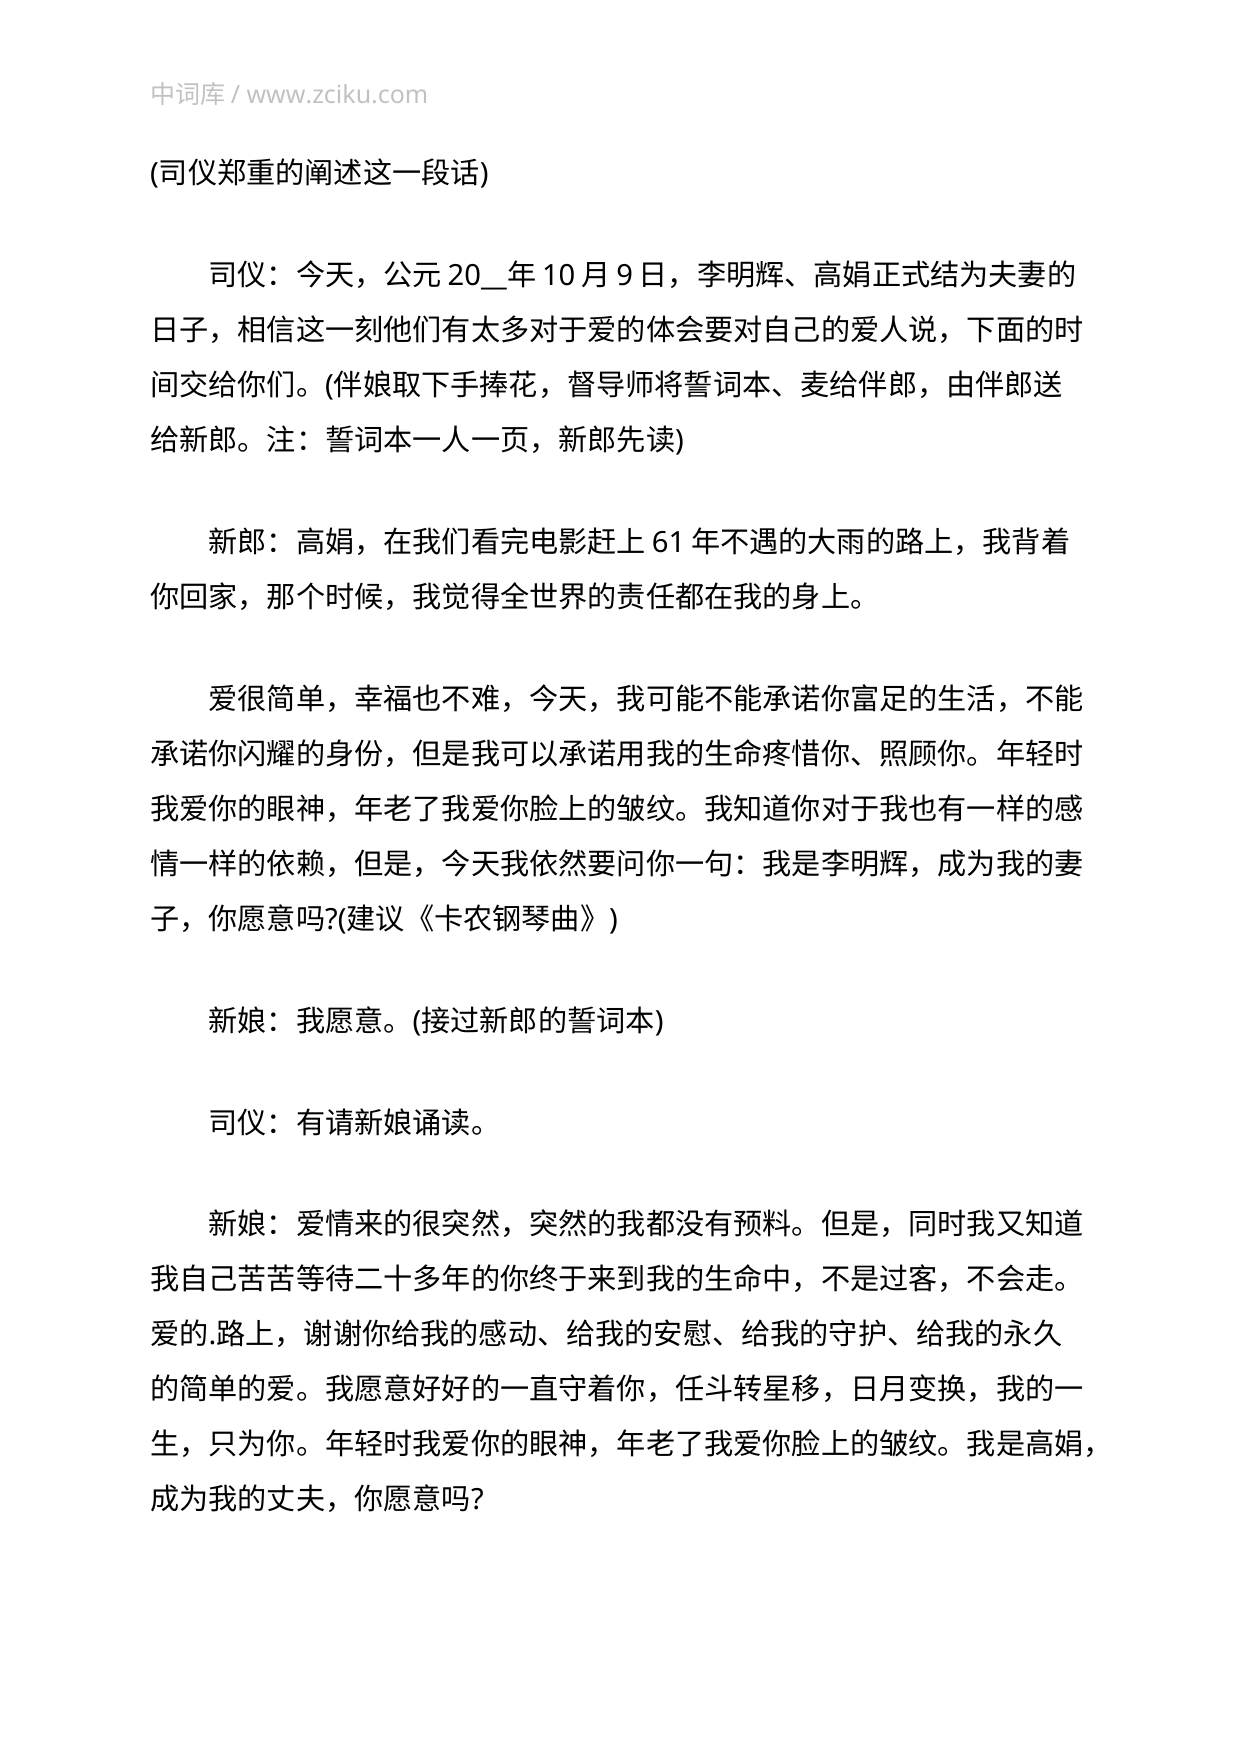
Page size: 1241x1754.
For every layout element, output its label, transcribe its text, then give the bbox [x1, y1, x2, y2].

text 新郎：高娟，在我们看完电影赶上61年不遇的大雨的路上，我背着你回家，那个时候，我觉得全世界的责任都在我的身上。 [150, 519, 1090, 616]
text 司仪：今天，公元20__年10月9日，李明辉、高娟正式结为夫妻的日子，相信这一刻他们有太多对于爱的体会要对自己的爱人说，下面的时间交给你们。(伴娘取下手捧花，督导师将誓词本、麦给伴郎，由伴郎送给新郎。注：誓词本一人一页，新郎先读) [150, 252, 1090, 459]
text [150, 150, 1090, 192]
text 新娘：我愿意。(接过新郎的誓词本) [150, 997, 1090, 1039]
text 司仪：有请新娘诵读。 [150, 1099, 1090, 1141]
text 爱很简单，幸福也不难，今天，我可能不能承诺你富足的生活，不能承诺你闪耀的身份，但是我可以承诺用我的生命疼惜你、照顾你。年轻时我爱你的眼神，年老了我爱你脸上的皱纹。我知道你对于我也有一样的感情一样的依赖，但是，今天我依然要问你一句：我是李明辉，成为我的妻子，你愿意吗?(建议《卡农钢琴曲》) [150, 676, 1090, 938]
text 新娘：爱情来的很突然，突然的我都没有预料。但是，同时我又知道我自己苦苦等待二十多年的你终于来到我的生命中，不是过客，不会走。爱的.路上，谢谢你给我的感动、给我的安慰、给我的守护、给我的永久的简单的爱。我愿意好好的一直守着你，任斗转星移，日月变换，我的一生，只为你。年轻时我爱你的眼神，年老了我爱你脸上的皱纹。我是高娟，成为我的丈夫，你愿意吗? [150, 1201, 1090, 1518]
